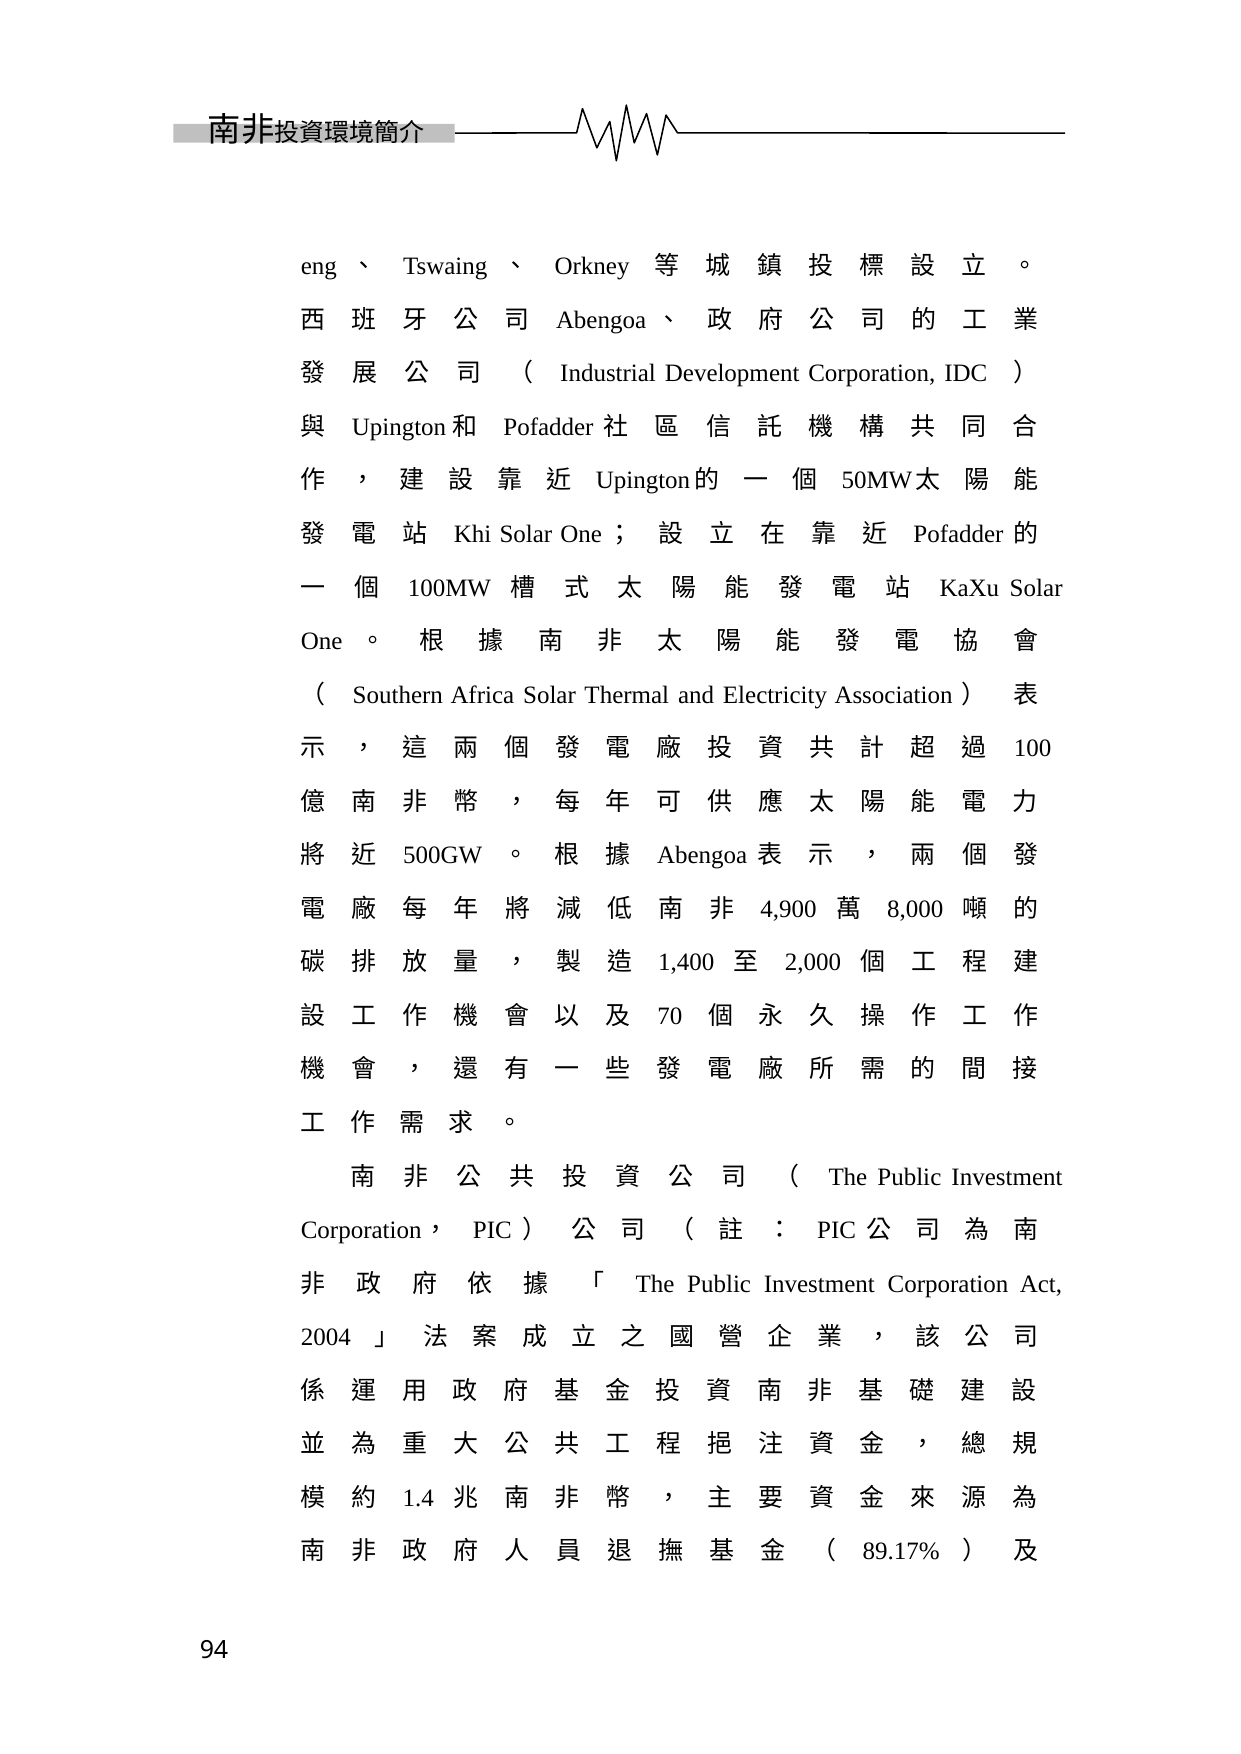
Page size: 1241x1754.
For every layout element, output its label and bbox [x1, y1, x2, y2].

text [276, 1147, 1063, 1576]
text [276, 237, 1063, 1147]
